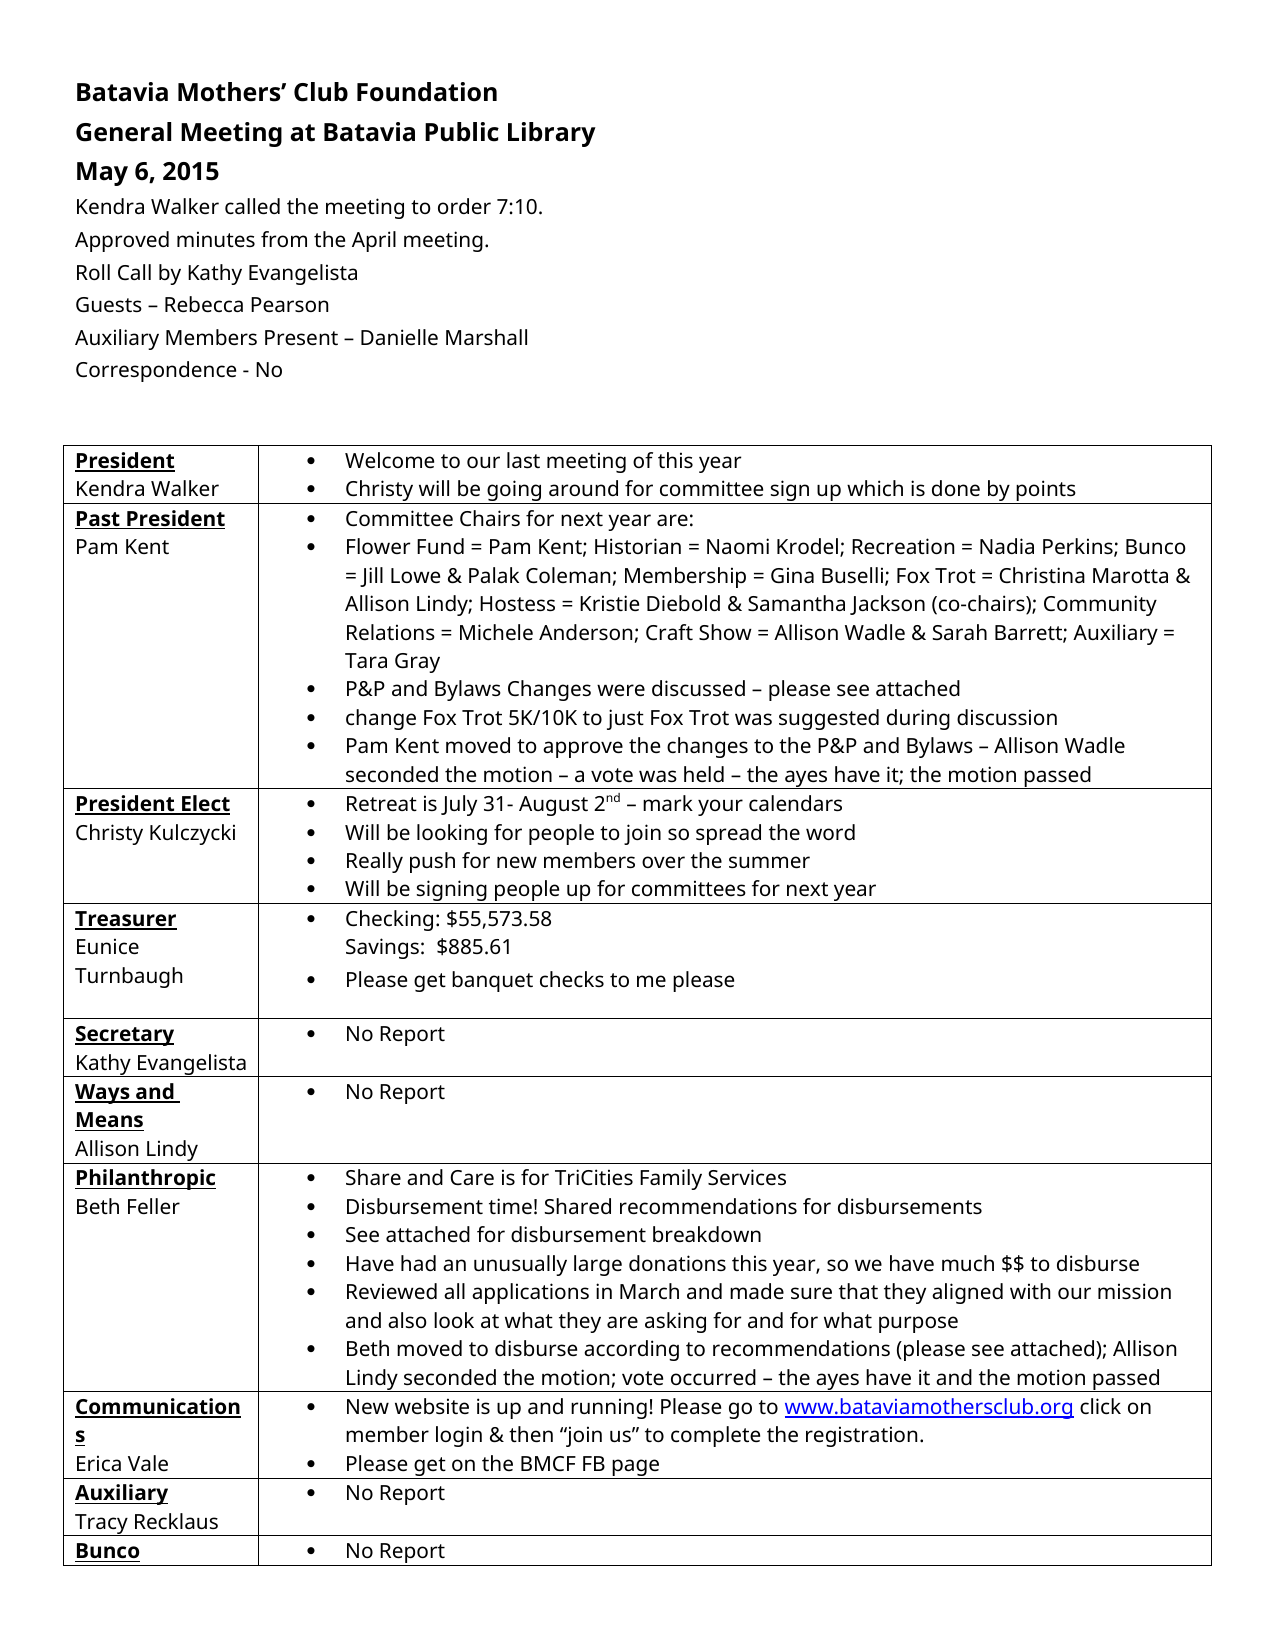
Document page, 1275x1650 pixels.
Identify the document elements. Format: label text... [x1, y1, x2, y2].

text Approved minutes from the April meeting. [75, 225, 1200, 253]
text Kendra Walker called the meeting to order 7:10. [75, 192, 1200, 221]
table_cell Treasurer Eunice Turnbaugh [64, 904, 258, 1018]
table_cell Auxiliary Tracy Recklaus [64, 1479, 258, 1535]
table_cell President Elect Christy Kulczycki [64, 789, 258, 903]
text Correspondence - No [75, 356, 1200, 384]
text Batavia Mothers’ Club Foundation [75, 75, 1200, 109]
table_cell No Report [259, 1479, 1211, 1535]
text Guests – Rebecca Pearson [75, 290, 1200, 319]
table_cell Retreat is July 31- August 2nd – mark your calendars Will be looking for people to join so spread the word Really push for new members over the summer Will be signing people up for committees for next year [259, 789, 1211, 903]
table_cell Committee Chairs for next year are: Flower Fund = Pam Kent; Historian = Naomi Krodel; Recreation = Nadia Perkins; Bunco = Jill Lowe & Palak Coleman; Membership = Gina Buselli; Fox Trot = Christina Marotta & Allison Lindy; Hostess = Kristie Diebold & Samantha Jackson (co-chairs); Community Relations = Michele Anderson; Craft Show = Allison Wadle & Sarah Barrett; Auxiliary = Tara Gray P&P and Bylaws Changes were discussed – please see attached change Fox Trot 5K/10K to just Fox Trot was suggested during discussion Pam Kent moved to approve the changes to the P&P and Bylaws – Allison Wadle seconded the motion – a vote was held – the ayes have it; the motion passed [259, 504, 1211, 788]
text May 6, 2015 [75, 153, 1200, 187]
table_cell No Report [259, 1019, 1211, 1076]
table_cell No Report [259, 1536, 1211, 1565]
table_header Welcome to our last meeting of this year Christy will be going around for committee sign up which is done by points [259, 446, 1211, 503]
table_cell Communications Erica Vale [64, 1392, 258, 1477]
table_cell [64, 1536, 258, 1565]
table_cell No Report [259, 1077, 1211, 1162]
table_cell New website is up and running! Please go to www.bataviamothersclub.org click on member login & then “join us” to complete the registration. Please get on the BMCF FB page [259, 1392, 1211, 1477]
text Roll Call by Kathy Evangelista [75, 258, 1200, 286]
table_cell Secretary Kathy Evangelista [64, 1019, 258, 1076]
table_cell Past President Pam Kent [64, 504, 258, 788]
table_cell Ways and Means Allison Lindy [64, 1077, 258, 1162]
table_cell Checking: $55,573.58 Savings: $885.61 Please get banquet checks to me please [259, 904, 1211, 1018]
text Auxiliary Members Present – Danielle Marshall [75, 323, 1200, 351]
table_cell Philanthropic Beth Feller [64, 1164, 258, 1391]
table_cell Share and Care is for TriCities Family Services Disbursement time! Shared recommendations for disbursements See attached for disbursement breakdown Have had an unusually large donations this year, so we have much $$ to disburse Reviewed all applications in March and made sure that they aligned with our mission and also look at what they are asking for and for what purpose Beth moved to disburse according to recommendations (please see attached); Allison Lindy seconded the motion; vote occurred – the ayes have it and the motion passed [259, 1164, 1211, 1391]
text General Meeting at Batavia Public Library [75, 114, 1200, 148]
table_header President Kendra Walker [64, 446, 258, 503]
